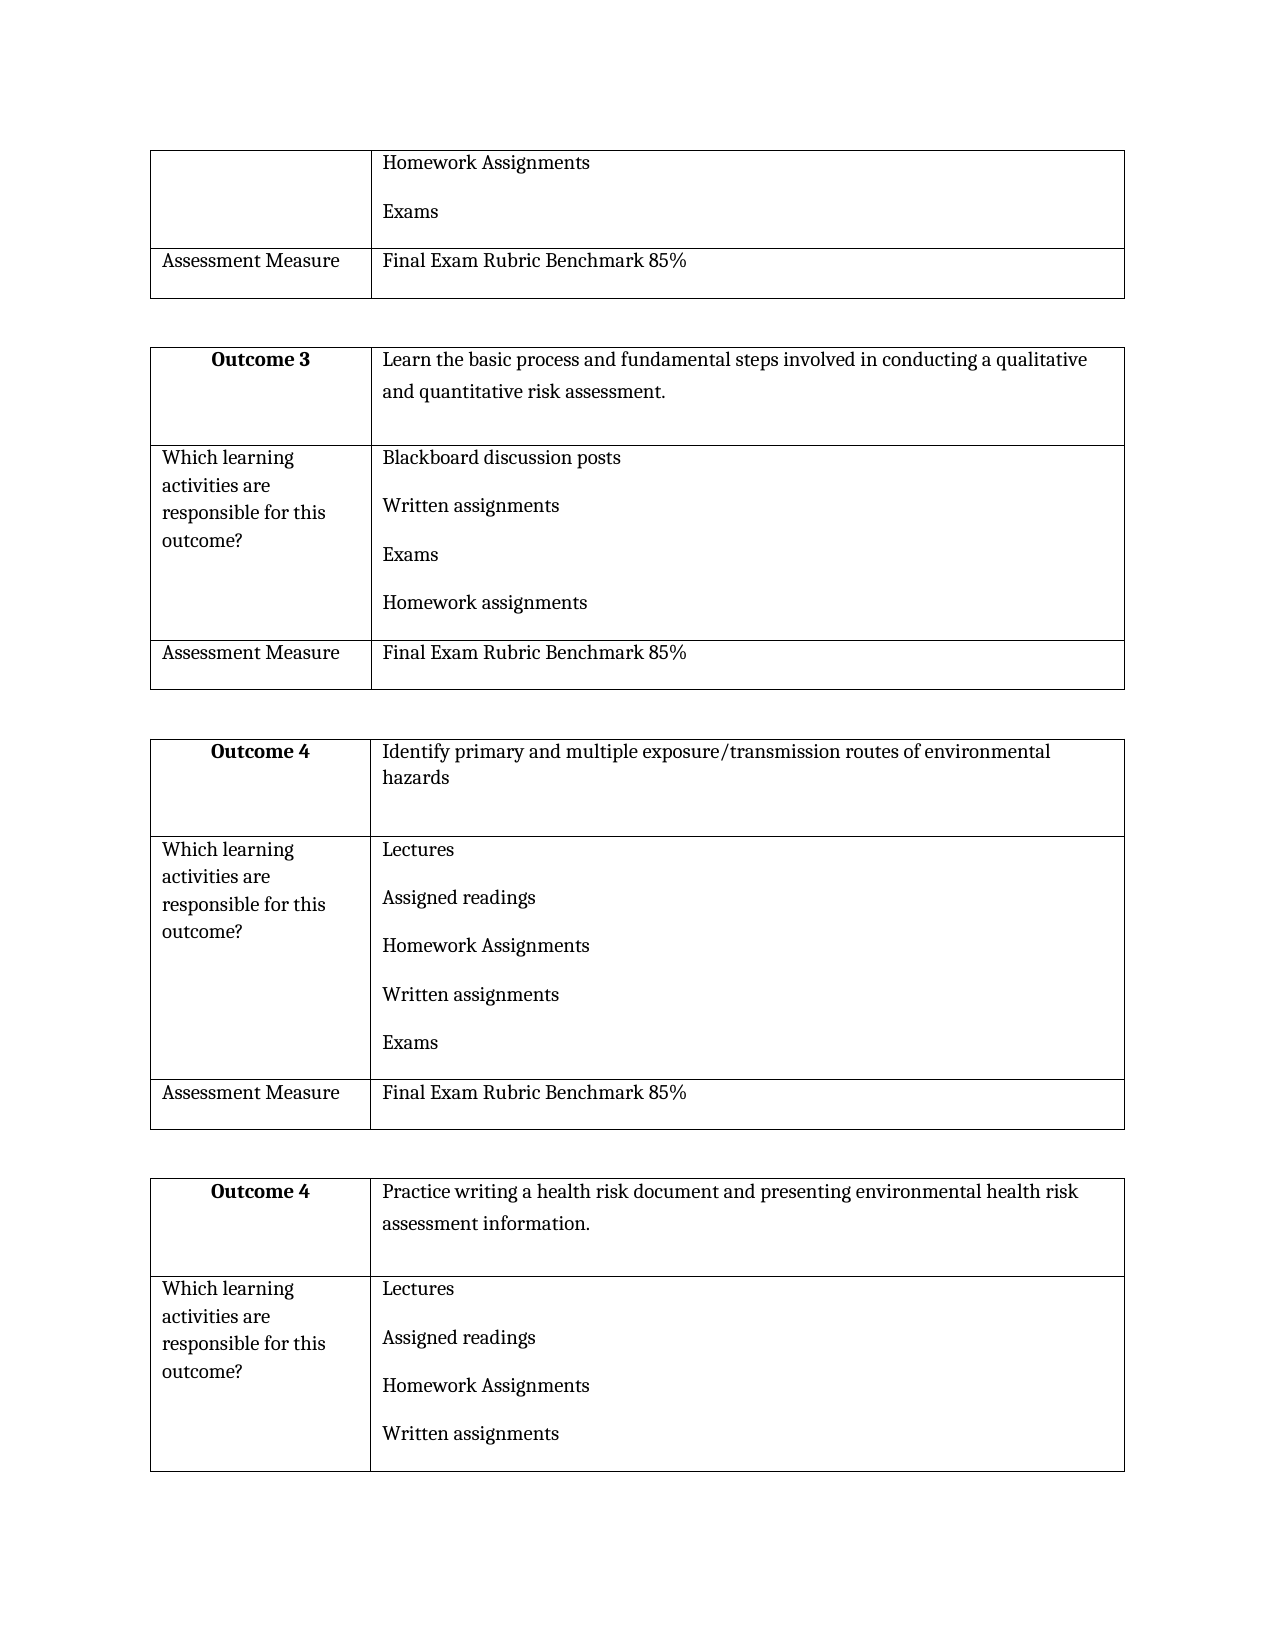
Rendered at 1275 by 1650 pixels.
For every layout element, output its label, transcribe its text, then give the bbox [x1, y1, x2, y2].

table_cell Which learning activities are responsible for this outcome? [151, 837, 370, 1079]
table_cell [151, 1277, 370, 1471]
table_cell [151, 151, 371, 248]
table_cell Final Exam Rubric Benchmark 85% [371, 1080, 1124, 1129]
table_cell Assessment Measure [151, 249, 371, 298]
table_header Identify primary and multiple exposure/transmission routes of environmental hazards [371, 740, 1124, 836]
table_cell Lectures Assigned readings Homework Assignments Written assignments Exams [371, 837, 1124, 1079]
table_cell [371, 1277, 1124, 1471]
table_cell Which learning activities are responsible for this outcome? [151, 446, 371, 639]
table_header Outcome 3 [151, 348, 371, 445]
table_header Learn the basic process and fundamental steps involved in conducting a qualitative and quantitative risk assessment. [372, 348, 1124, 445]
table_header Outcome 4 [151, 1179, 370, 1276]
table_cell Blackboard discussion posts Written assignments Exams Homework assignments [372, 446, 1124, 639]
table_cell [372, 151, 1124, 248]
table_cell Final Exam Rubric Benchmark 85% [372, 249, 1124, 298]
table_header Practice writing a health risk document and presenting environmental health risk assessment information. [371, 1179, 1124, 1276]
table_cell Assessment Measure [151, 1080, 370, 1129]
table_header Outcome 4 [151, 740, 370, 836]
table_cell Assessment Measure [151, 641, 371, 689]
table_cell Final Exam Rubric Benchmark 85% [372, 641, 1124, 689]
